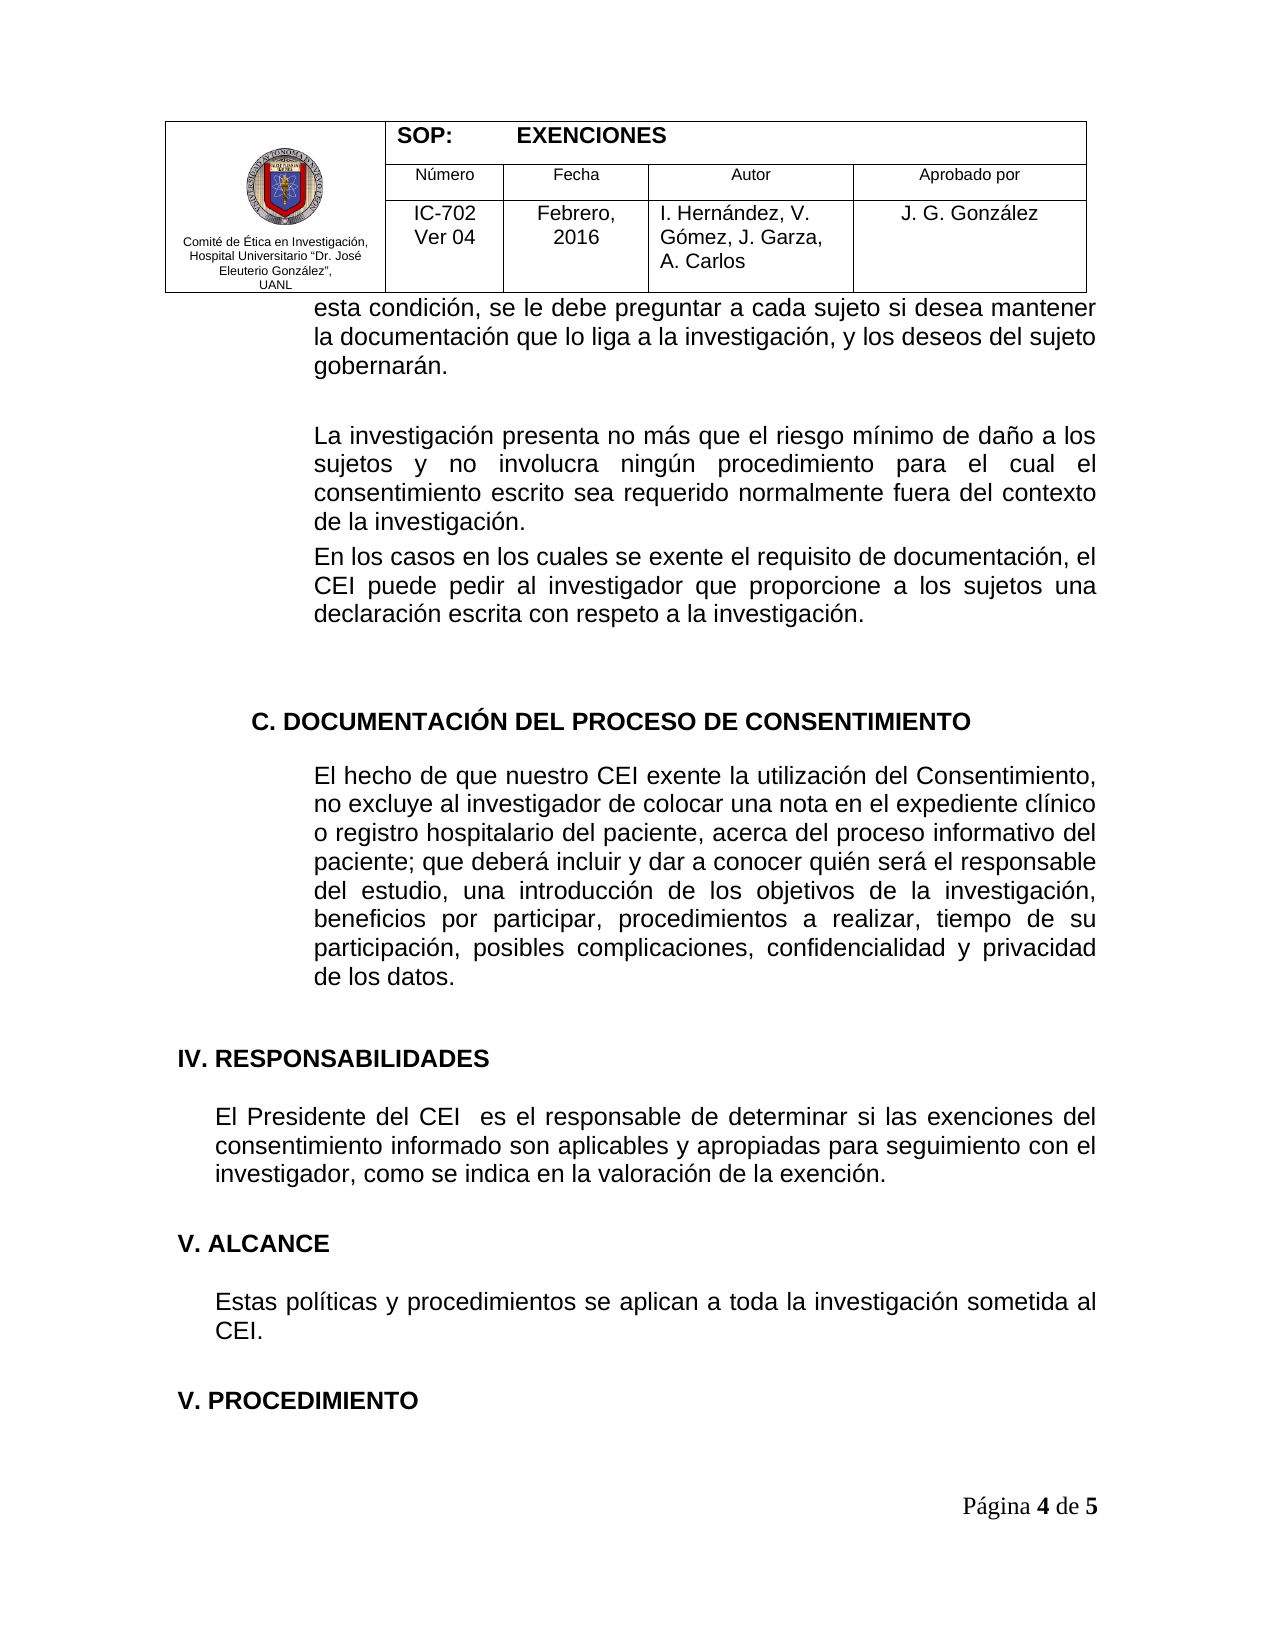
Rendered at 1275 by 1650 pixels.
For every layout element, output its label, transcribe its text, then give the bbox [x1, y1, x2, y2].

text El Presidente del CEI es el responsable de determinar si las exenciones del consentimiento informado son aplicables y apropiadas para seguimiento con el investigador, como se indica en la valoración de la exención. [215, 1102, 1098, 1188]
text IV. RESPONSABILIDADES [177, 1044, 1098, 1073]
list La investigación presenta no más que el riesgo mínimo de daño a los sujetos y no involucra ningún procedimiento para el cual el consentimiento escrito sea requerido normalmente fuera del contexto de la investigación. [313, 421, 1098, 536]
text V. PROCEDIMIENTO [177, 1386, 1098, 1414]
text En los casos en los cuales se exente el requisito de documentación, el CEI puede pedir al investigador que proporcione a los sujetos una declaración escrita con respeto a la investigación. [313, 542, 1098, 628]
picture [246, 148, 323, 225]
text C. DOCUMENTACIÓN DEL PROCESO DE CONSENTIMIENTO [251, 707, 1098, 736]
text Estas políticas y procedimientos se aplican a toda la investigación sometida al CEI. [215, 1287, 1098, 1344]
text V. ALCANCE [177, 1229, 1098, 1258]
text El hecho de que nuestro CEI exente la utilización del Consentimiento, no excluye al investigador de colocar una nota en el expediente clínico o registro hospitalario del paciente, acerca del proceso informativo del paciente; que deberá incluir y dar a conocer quién será el responsable del estudio, una introducción de los objetivos de la investigación, beneficios por participar, procedimientos a realizar, tiempo de su participación, posibles complicaciones, confidencialidad y privacidad de los datos. [313, 761, 1098, 991]
